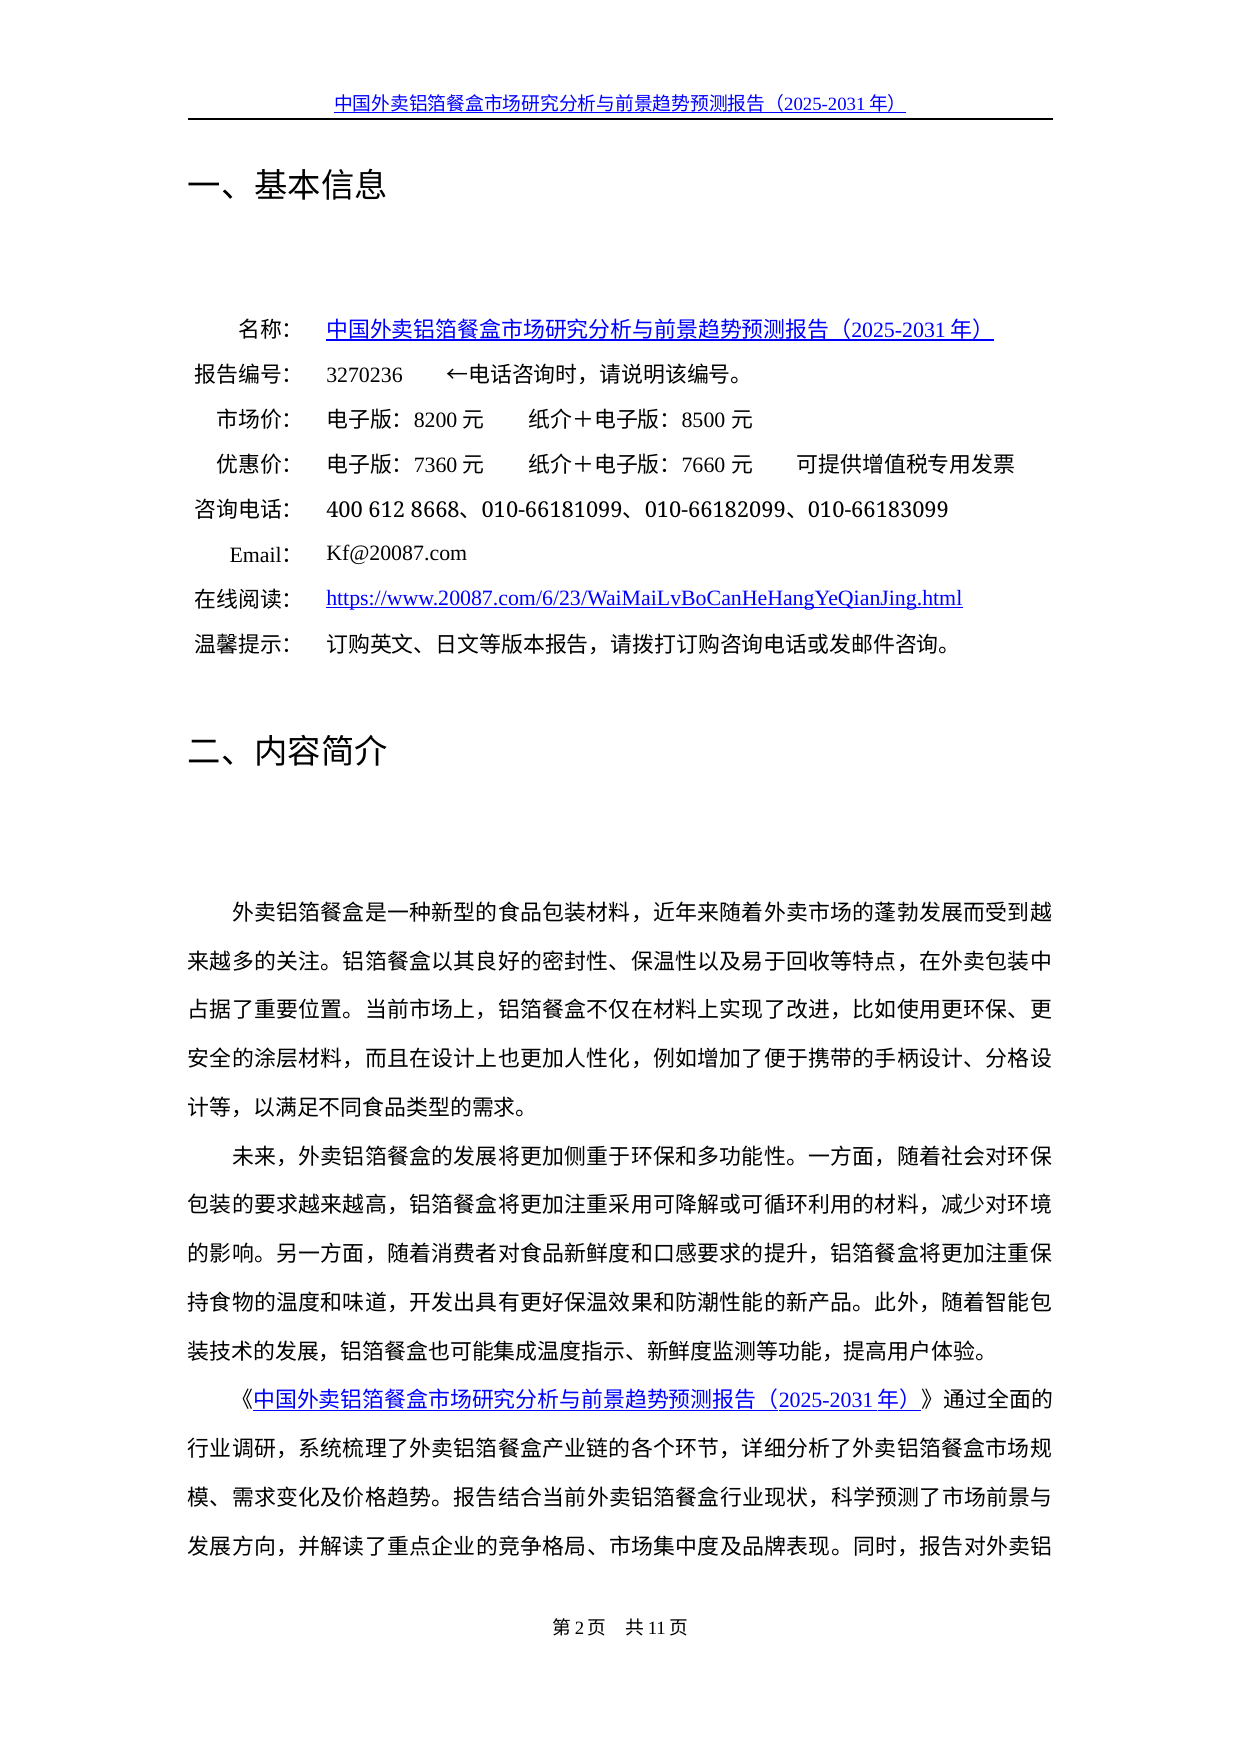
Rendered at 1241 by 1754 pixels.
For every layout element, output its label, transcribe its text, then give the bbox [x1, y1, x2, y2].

table_cell 咨询电话： [167, 492, 315, 537]
table_header 中国外卖铝箔餐盒市场研究分析与前景趋势预测报告（2025-2031年） [315, 312, 1073, 357]
table_cell 报告编号： [167, 357, 315, 402]
table_cell Kf@20087.com [315, 537, 1073, 582]
table_cell Email： [167, 537, 315, 582]
table_cell 订购英文、日文等版本报告，请拨打订购咨询电话或发邮件咨询。 [315, 627, 1073, 672]
table_cell 400 612 8668、010-66181099、010-66182099、010-66183099 [315, 492, 1073, 537]
title 一、基本信息 [187, 150, 1053, 215]
table_cell 在线阅读： [167, 582, 315, 627]
title 二、内容简介 [187, 717, 1053, 782]
table_cell 市场价： [167, 402, 315, 447]
table_header 名称： [167, 312, 315, 357]
table_cell 电子版：7360 元 纸介＋电子版：7660 元 可提供增值税专用发票 [315, 447, 1073, 492]
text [187, 894, 1053, 1561]
table_cell 电子版：8200 元 纸介＋电子版：8500 元 [315, 402, 1073, 447]
table_cell 3270236 ←电话咨询时，请说明该编号。 [315, 357, 1073, 402]
table_cell 温馨提示： [167, 627, 315, 672]
table_cell 优惠价： [167, 447, 315, 492]
table_cell [315, 582, 1073, 627]
